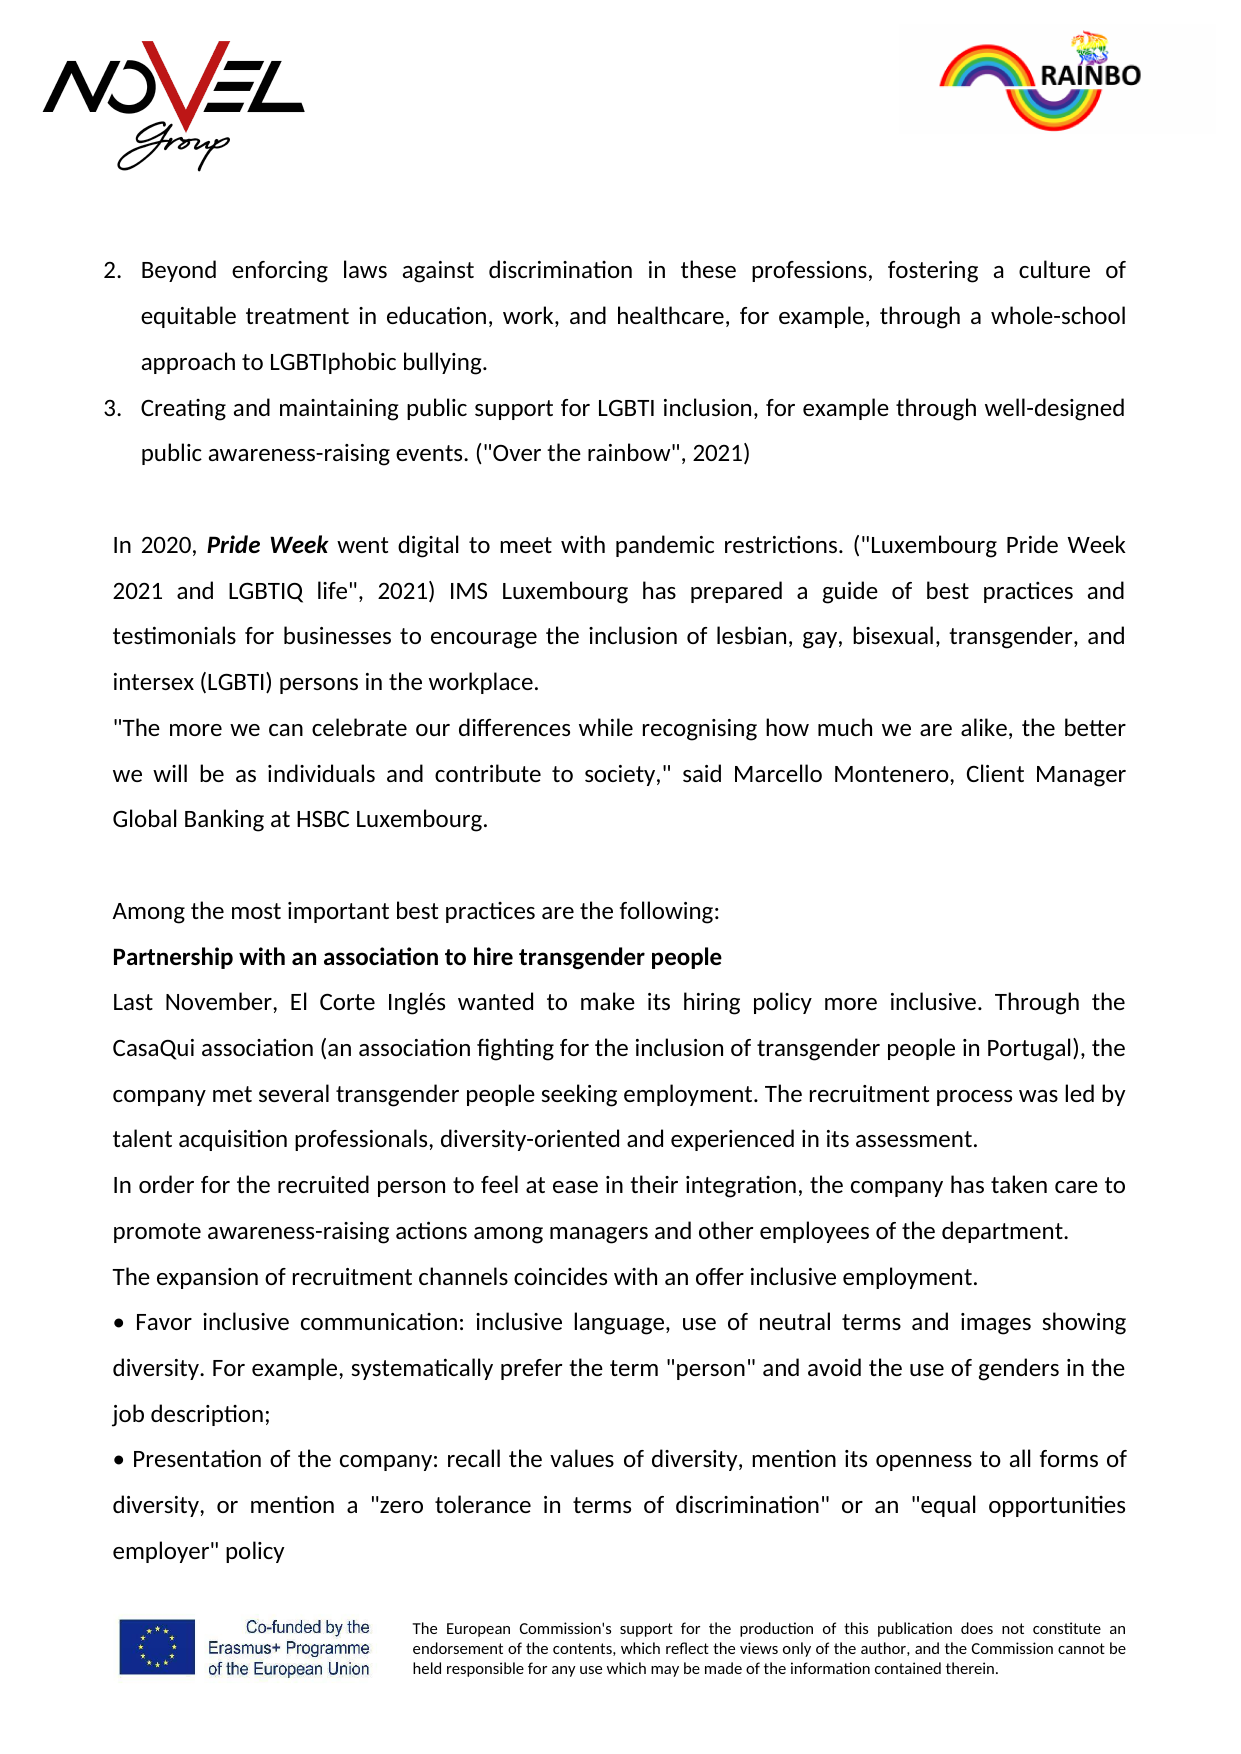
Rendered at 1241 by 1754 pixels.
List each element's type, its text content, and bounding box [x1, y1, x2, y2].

list Beyond enforcing laws against discrimination in these professions, fostering a culture of equitable treatment in education, work, and healthcare, for example, through a whole-school approach to LGBTIphobic bullying. [103, 255, 1128, 377]
text • Favor inclusive communication: inclusive language, use of neutral terms and images showing diversity. For example, systematically prefer the term "person" and avoid the use of genders in the job description; [112, 1306, 1128, 1428]
text The expansion of recruitment channels coincides with an offer inclusive employment. [112, 1261, 1128, 1291]
text In order for the recruited person to feel at ease in their integration, the company has taken care to promote awareness-raising actions among managers and other employees of the department. [112, 1169, 1128, 1246]
picture [20, 25, 327, 187]
text Partnership with an association to hire transgender people [112, 941, 1128, 971]
text "The more we can celebrate our differences while recognising how much we are alike, the better we will be as individuals and contribute to society," said Marcello Montenero, Client Manager Global Banking at HSBC Luxembourg. [112, 712, 1128, 834]
list Creating and maintaining public support for LGBTI inclusion, for example through well-designed public awareness-raising events. ("Over the rainbow", 2021) [103, 392, 1128, 468]
text Last November, El Corte Inglés wanted to make its hiring policy more inclusive. Through the CasaQui association (an association fighting for the inclusion of transgender people in Portugal), the company met several transgender people seeking employment. The recruitment process was led by talent acquisition professionals, diversity-oriented and experienced in its assessment. [112, 986, 1128, 1154]
picture [104, 1604, 382, 1690]
text Among the most important best practices are the following: [112, 895, 1128, 925]
text In 2020, Pride Week went digital to meet with pandemic restrictions. ("Luxembourg Pride Week 2021 and LGBTIQ life", 2021) IMS Luxembourg has prepared a guide of best practices and testimonials for businesses to encourage the inclusion of lesbian, gay, bisexual, transgender, and intersex (LGBTI) persons in the workplace. [112, 529, 1128, 697]
picture [898, 24, 1217, 134]
text • Presentation of the company: recall the values ​​of diversity, mention its openness to all forms of diversity, or mention a "zero tolerance in terms of discrimination" or an "equal opportunities employer" policy [112, 1444, 1128, 1566]
